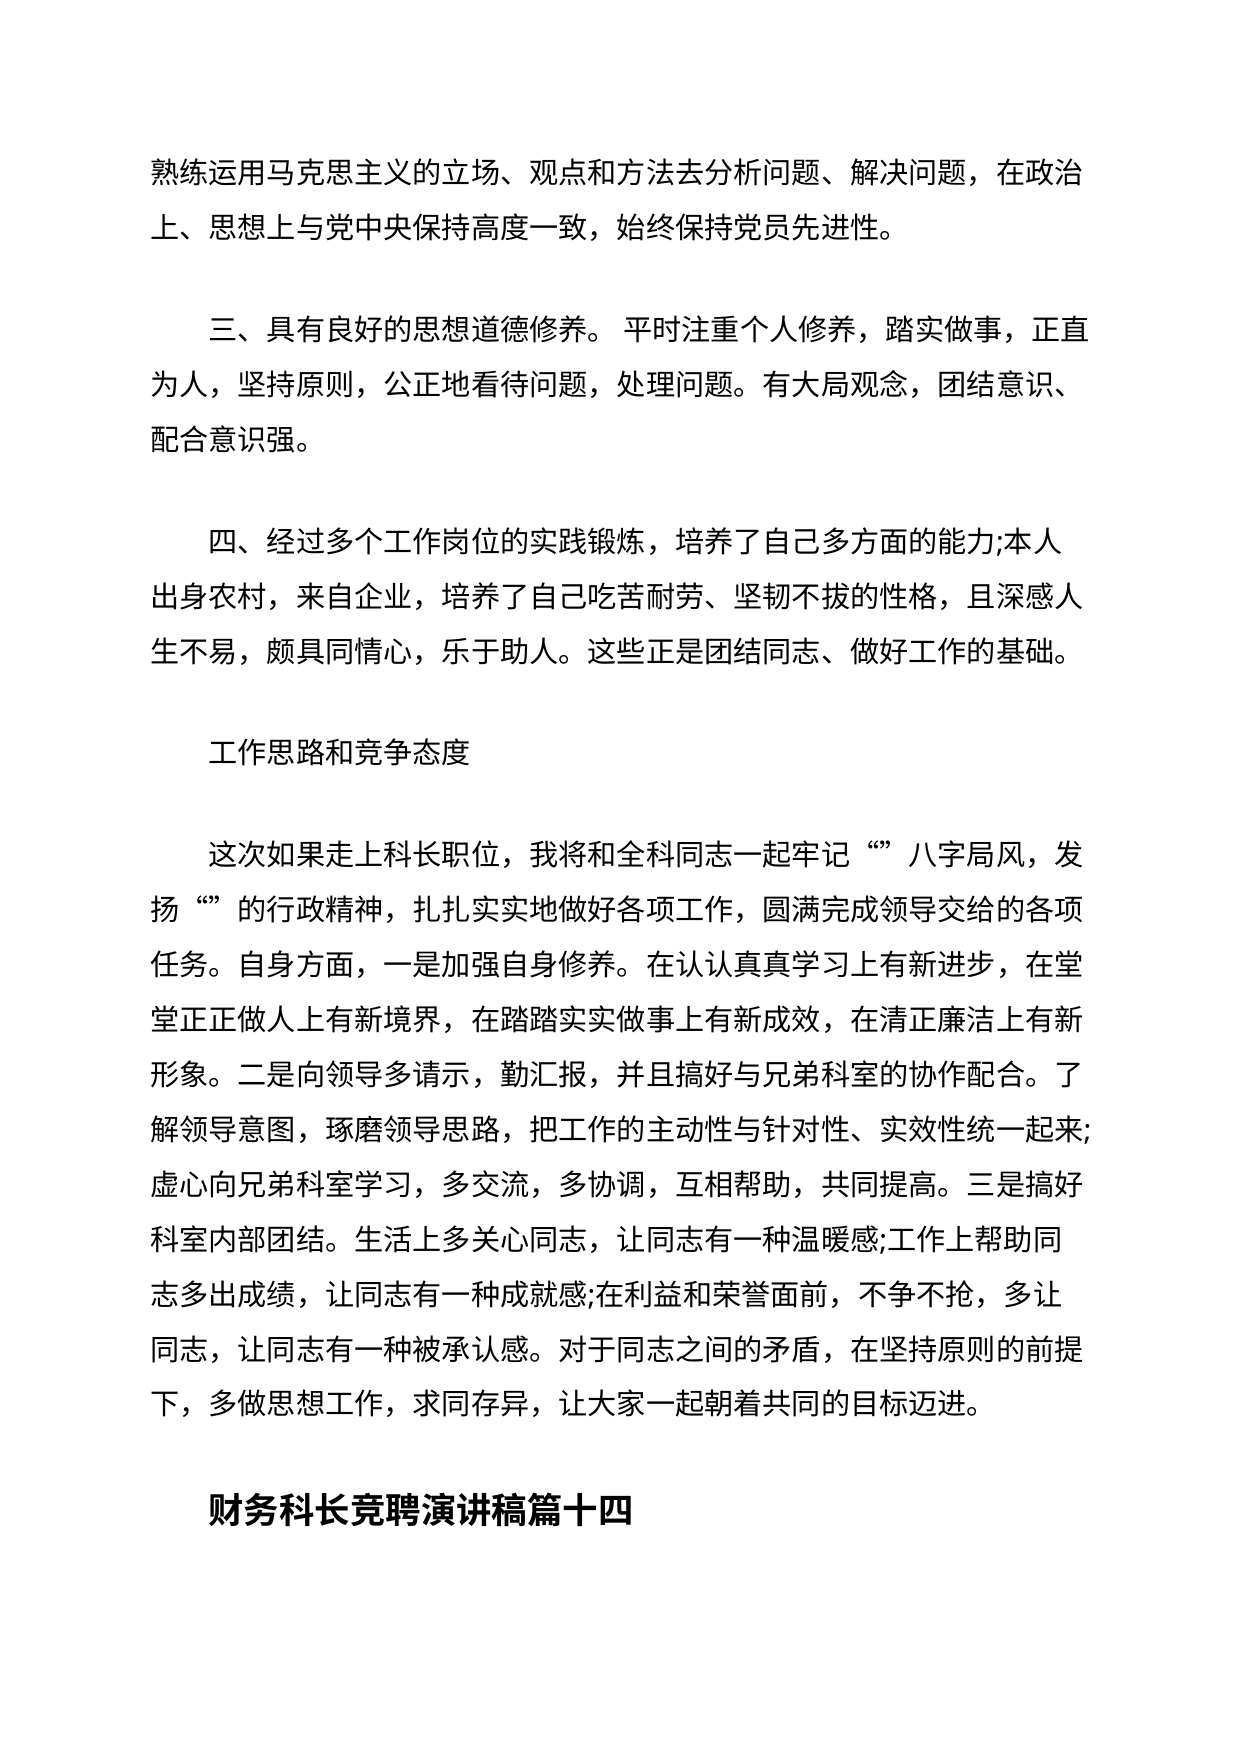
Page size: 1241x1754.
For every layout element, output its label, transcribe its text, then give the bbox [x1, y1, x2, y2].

text 财务科长竞聘演讲稿篇十四 [150, 1483, 1090, 1534]
text 三、具有良好的思想道德修养。 平时注重个人修养，踏实做事，正直为人，坚持原则，公正地看待问题，处理问题。有大局观念，团结意识、配合意识强。 [150, 307, 1090, 459]
text 这次如果走上科长职位，我将和全科同志一起牢记“”八字局风，发扬“”的行政精神，扎扎实实地做好各项工作，圆满完成领导交给的各项任务。自身方面，一是加强自身修养。在认认真真学习上有新进步，在堂堂正正做人上有新境界，在踏踏实实做事上有新成效，在清正廉洁上有新形象。二是向领导多请示，勤汇报，并且搞好与兄弟科室的协作配合。了解领导意图，琢磨领导思路，把工作的主动性与针对性、实效性统一起来;虚心向兄弟科室学习，多交流，多协调，互相帮助，共同提高。三是搞好科室内部团结。生活上多关心同志，让同志有一种温暖感;工作上帮助同志多出成绩，让同志有一种成就感;在利益和荣誉面前，不争不抢，多让同志，让同志有一种被承认感。对于同志之间的矛盾，在坚持原则的前提下，多做思想工作，求同存异，让大家一起朝着共同的目标迈进。 [150, 832, 1090, 1423]
text 工作思路和竞争态度 [150, 730, 1090, 772]
text 四、经过多个工作岗位的实践锻炼，培养了自己多方面的能力;本人出身农村，来自企业，培养了自己吃苦耐劳、坚韧不拔的性格，且深感人生不易，颇具同情心，乐于助人。这些正是团结同志、做好工作的基础。 [150, 518, 1090, 670]
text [150, 150, 1090, 247]
